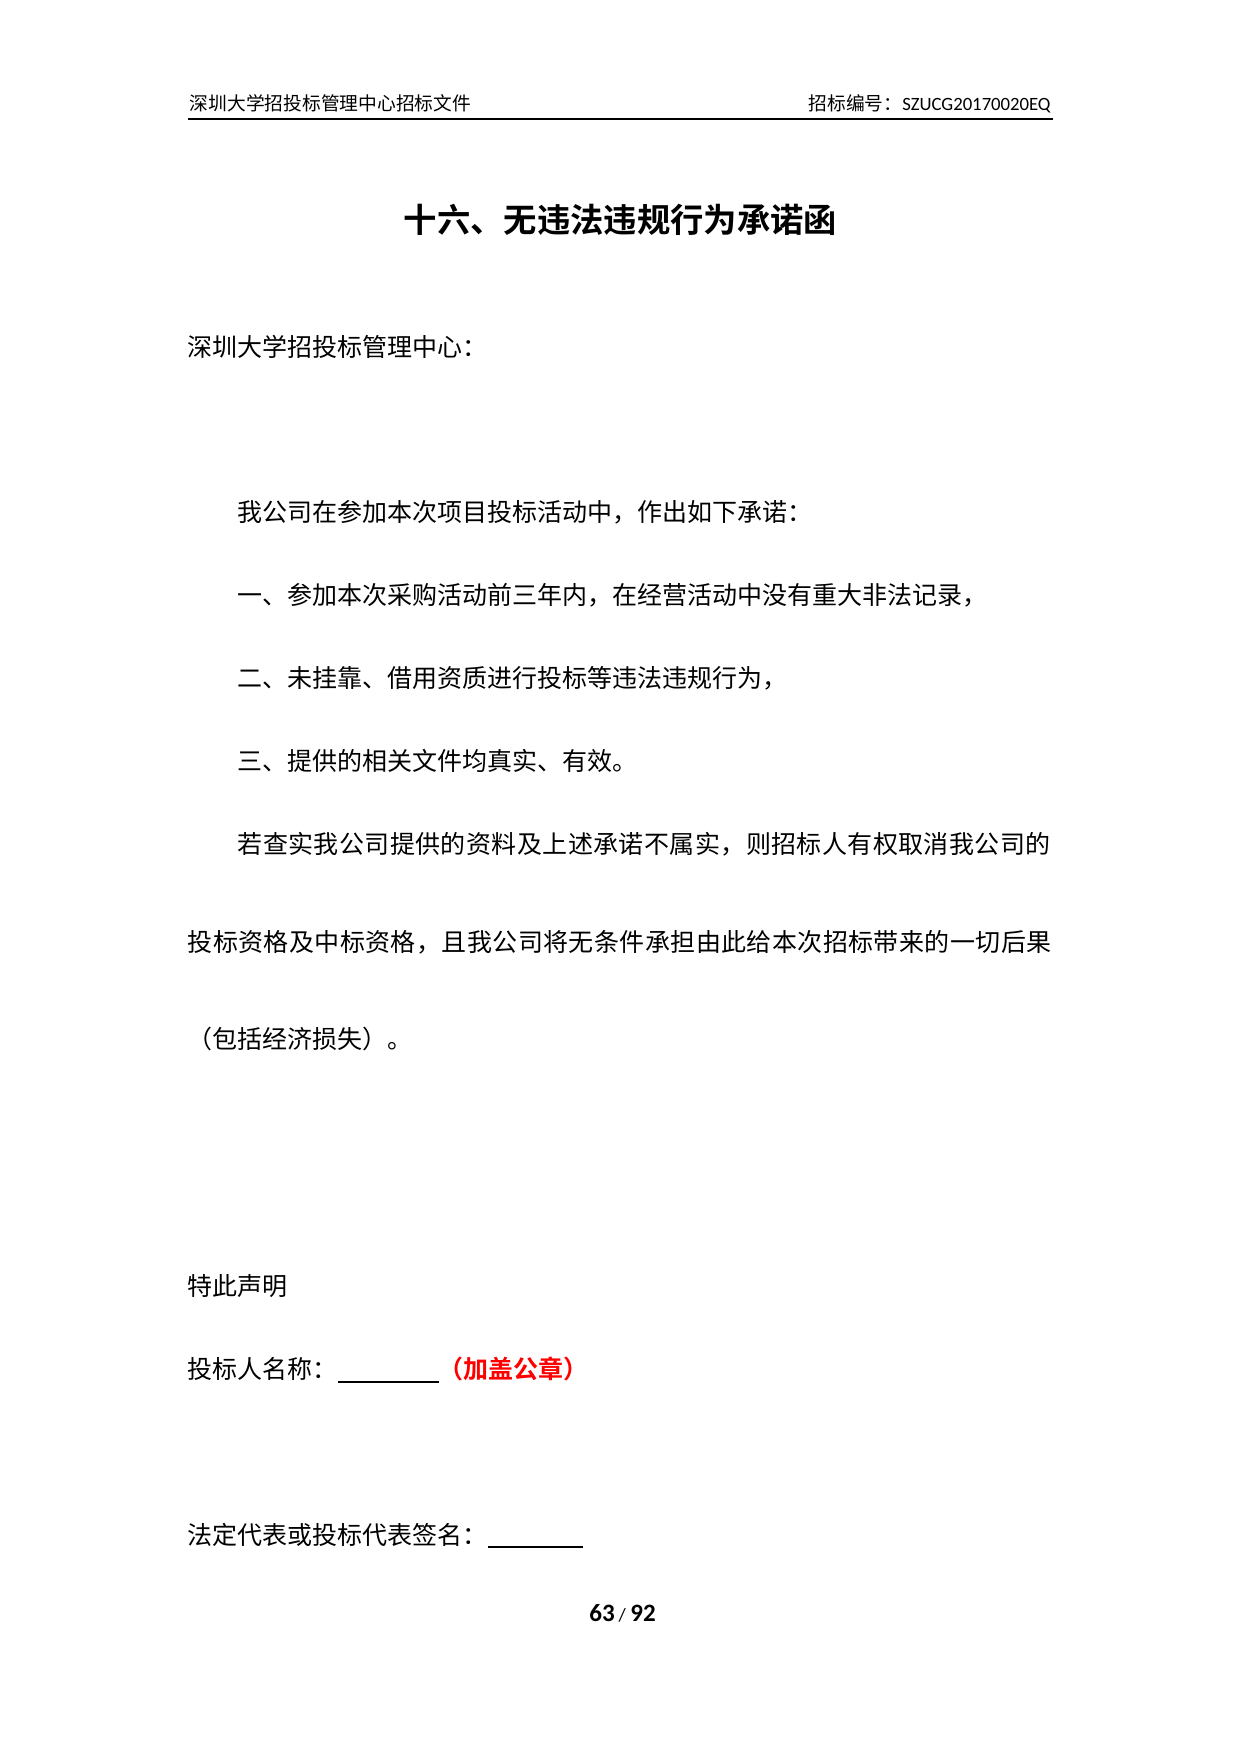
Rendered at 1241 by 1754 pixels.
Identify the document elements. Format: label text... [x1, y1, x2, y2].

text 二、未挂靠、借用资质进行投标等违法违规行为， [187, 644, 1053, 709]
text 三、提供的相关文件均真实、有效。 [187, 727, 1053, 792]
text 特此声明 [187, 1252, 1053, 1317]
text 我公司在参加本次项目投标活动中，作出如下承诺： [187, 478, 1053, 543]
text 法定代表或投标代表签名： [187, 1501, 1053, 1566]
text 投标人名称： （加盖公章） [187, 1336, 1053, 1401]
text 若查实我公司提供的资料及上述承诺不属实，则招标人有权取消我公司的投标资格及中标资格，且我公司将无条件承担由此给本次招标带来的一切后果（包括经济损失）。 [187, 810, 1053, 1070]
text 一、参加本次采购活动前三年内，在经营活动中没有重大非法记录， [187, 561, 1053, 626]
text 深圳大学招投标管理中心： [187, 313, 1053, 378]
subtitle 十六、无违法违规行为承诺函 [187, 186, 1053, 251]
